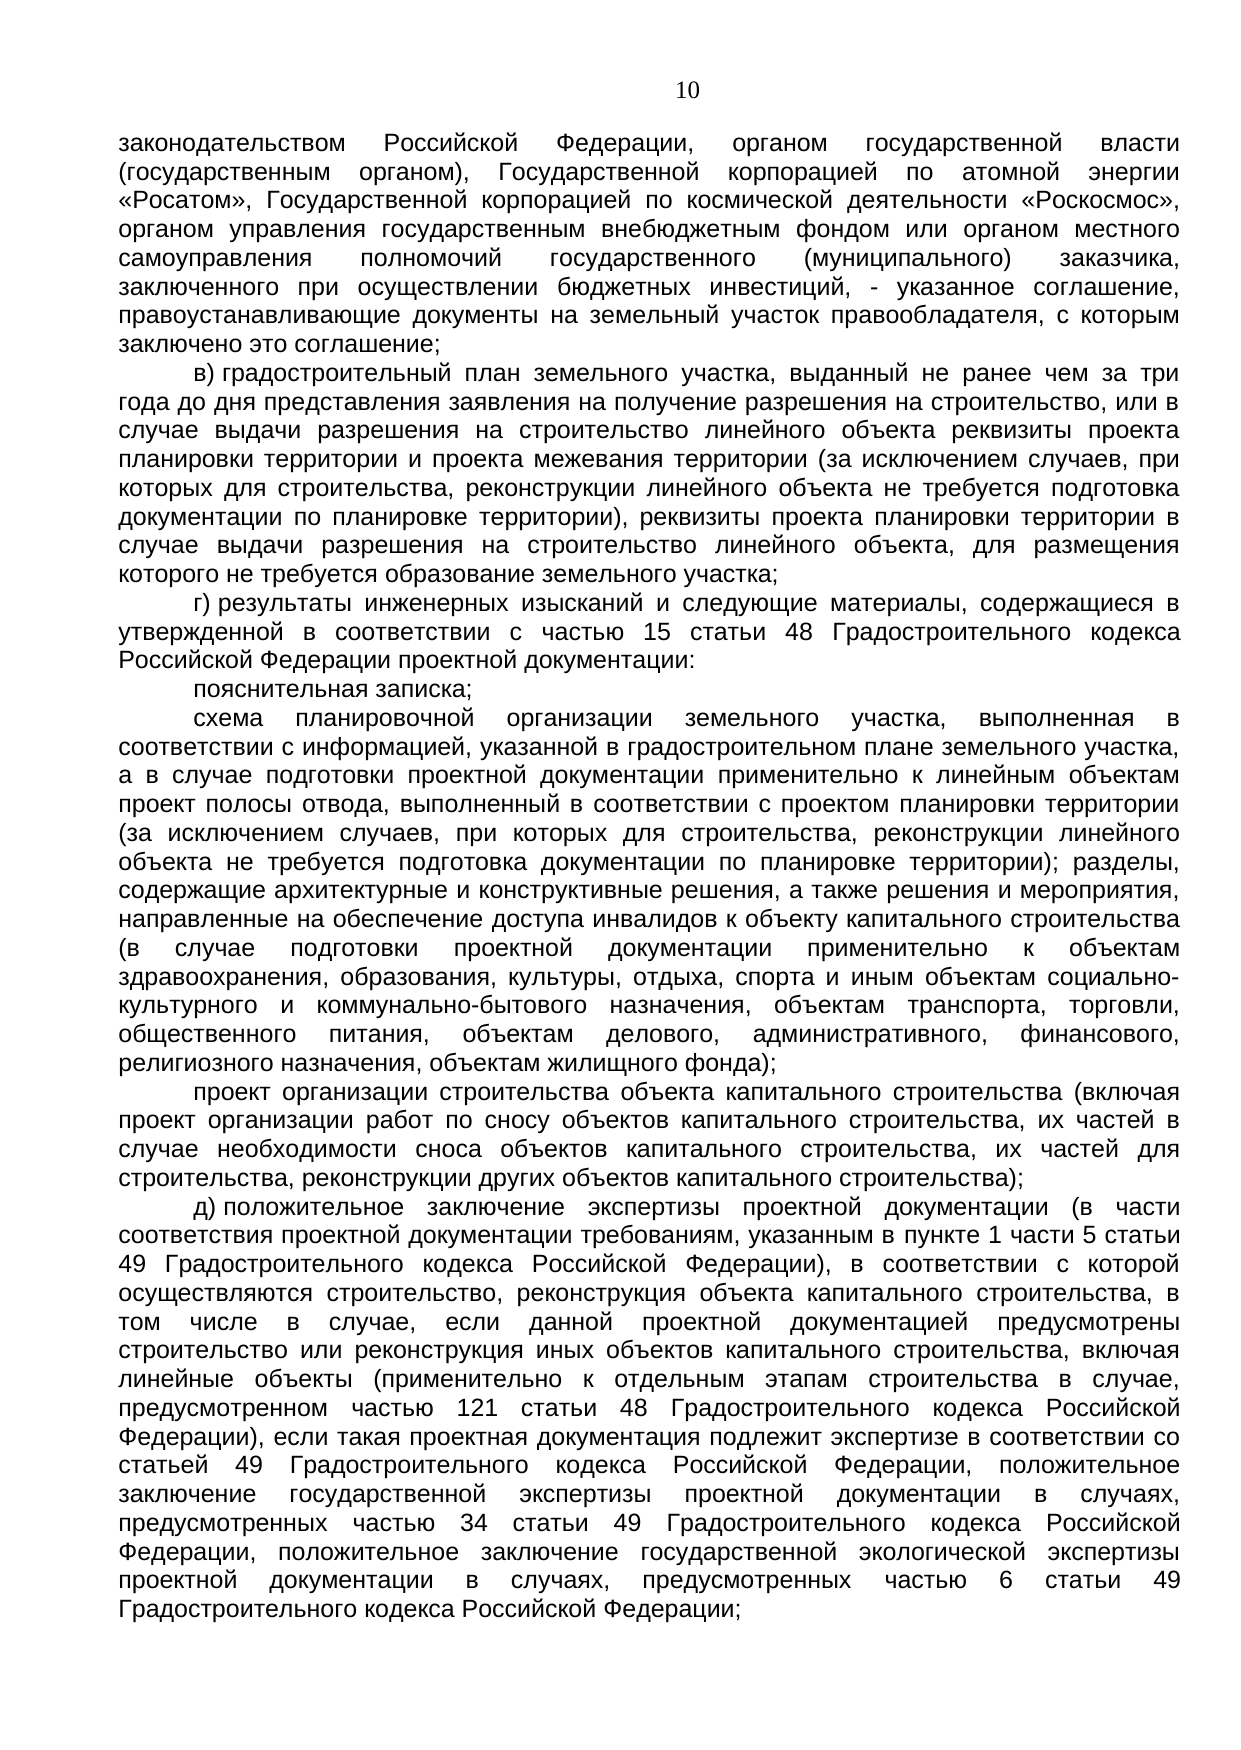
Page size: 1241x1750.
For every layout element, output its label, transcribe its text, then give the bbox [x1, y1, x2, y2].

text схема планировочной организации земельного участка, выполненная в соответствии с информацией, указанной в градостроительном плане земельного участка, а в случае подготовки проектной документации применительно к линейным объектам проект полосы отвода, выполненный в соответствии с проектом планировки территории (за исключением случаев, при которых для строительства, реконструкции линейного объекта не требуется подготовка документации по планировке территории); разделы, содержащие архитектурные и конструктивные решения, а также решения и мероприятия, направленные на обеспечение доступа инвалидов к объекту капитального строительства (в случае подготовки проектной документации применительно к объектам здравоохранения, образования, культуры, отдыха, спорта и иным объектам социально-культурного и коммунально-бытового назначения, объектам транспорта, торговли, общественного питания, объектам делового, административного, финансового, религиозного назначения, объектам жилищного фонда); [118, 703, 1181, 1077]
text д) положительное заключение экспертизы проектной документации (в части соответствия проектной документации требованиям, указанным в пункте 1 части 5 статьи 49 Градостроительного кодекса Российской Федерации), в соответствии с которой осуществляются строительство, реконструкция объекта капитального строительства, в том числе в случае, если данной проектной документацией предусмотрены строительство или реконструкция иных объектов капитального строительства, включая линейные объекты (применительно к отдельным этапам строительства в случае, предусмотренном частью 121 статьи 48 Градостроительного кодекса Российской Федерации), если такая проектная документация подлежит экспертизе в соответствии со статьей 49 Градостроительного кодекса Российской Федерации, положительное заключение государственной экспертизы проектной документации в случаях, предусмотренных частью 34 статьи 49 Градостроительного кодекса Российской Федерации, положительное заключение государственной экологической экспертизы проектной документации в случаях, предусмотренных частью 6 статьи 49 Градостроительного кодекса Российской Федерации; [118, 1192, 1181, 1623]
text пояснительная записка; [118, 674, 1181, 703]
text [118, 128, 1181, 358]
text г) результаты инженерных изысканий и следующие материалы, содержащиеся в утвержденной в соответствии с частью 15 статьи 48 Градостроительного кодекса Российской Федерации проектной документации: [118, 588, 1181, 674]
text проект организации строительства объекта капитального строительства (включая проект организации работ по сносу объектов капитального строительства, их частей в случае необходимости сноса объектов капитального строительства, их частей для строительства, реконструкции других объектов капитального строительства); [118, 1077, 1181, 1192]
text в) градостроительный план земельного участка, выданный не ранее чем за три года до дня представления заявления на получение разрешения на строительство, или в случае выдачи разрешения на строительство линейного объекта реквизиты проекта планировки территории и проекта межевания территории (за исключением случаев, при которых для строительства, реконструкции линейного объекта не требуется подготовка документации по планировке территории), реквизиты проекта планировки территории в случае выдачи разрешения на строительство линейного объекта, для размещения которого не требуется образование земельного участка; [118, 358, 1181, 588]
